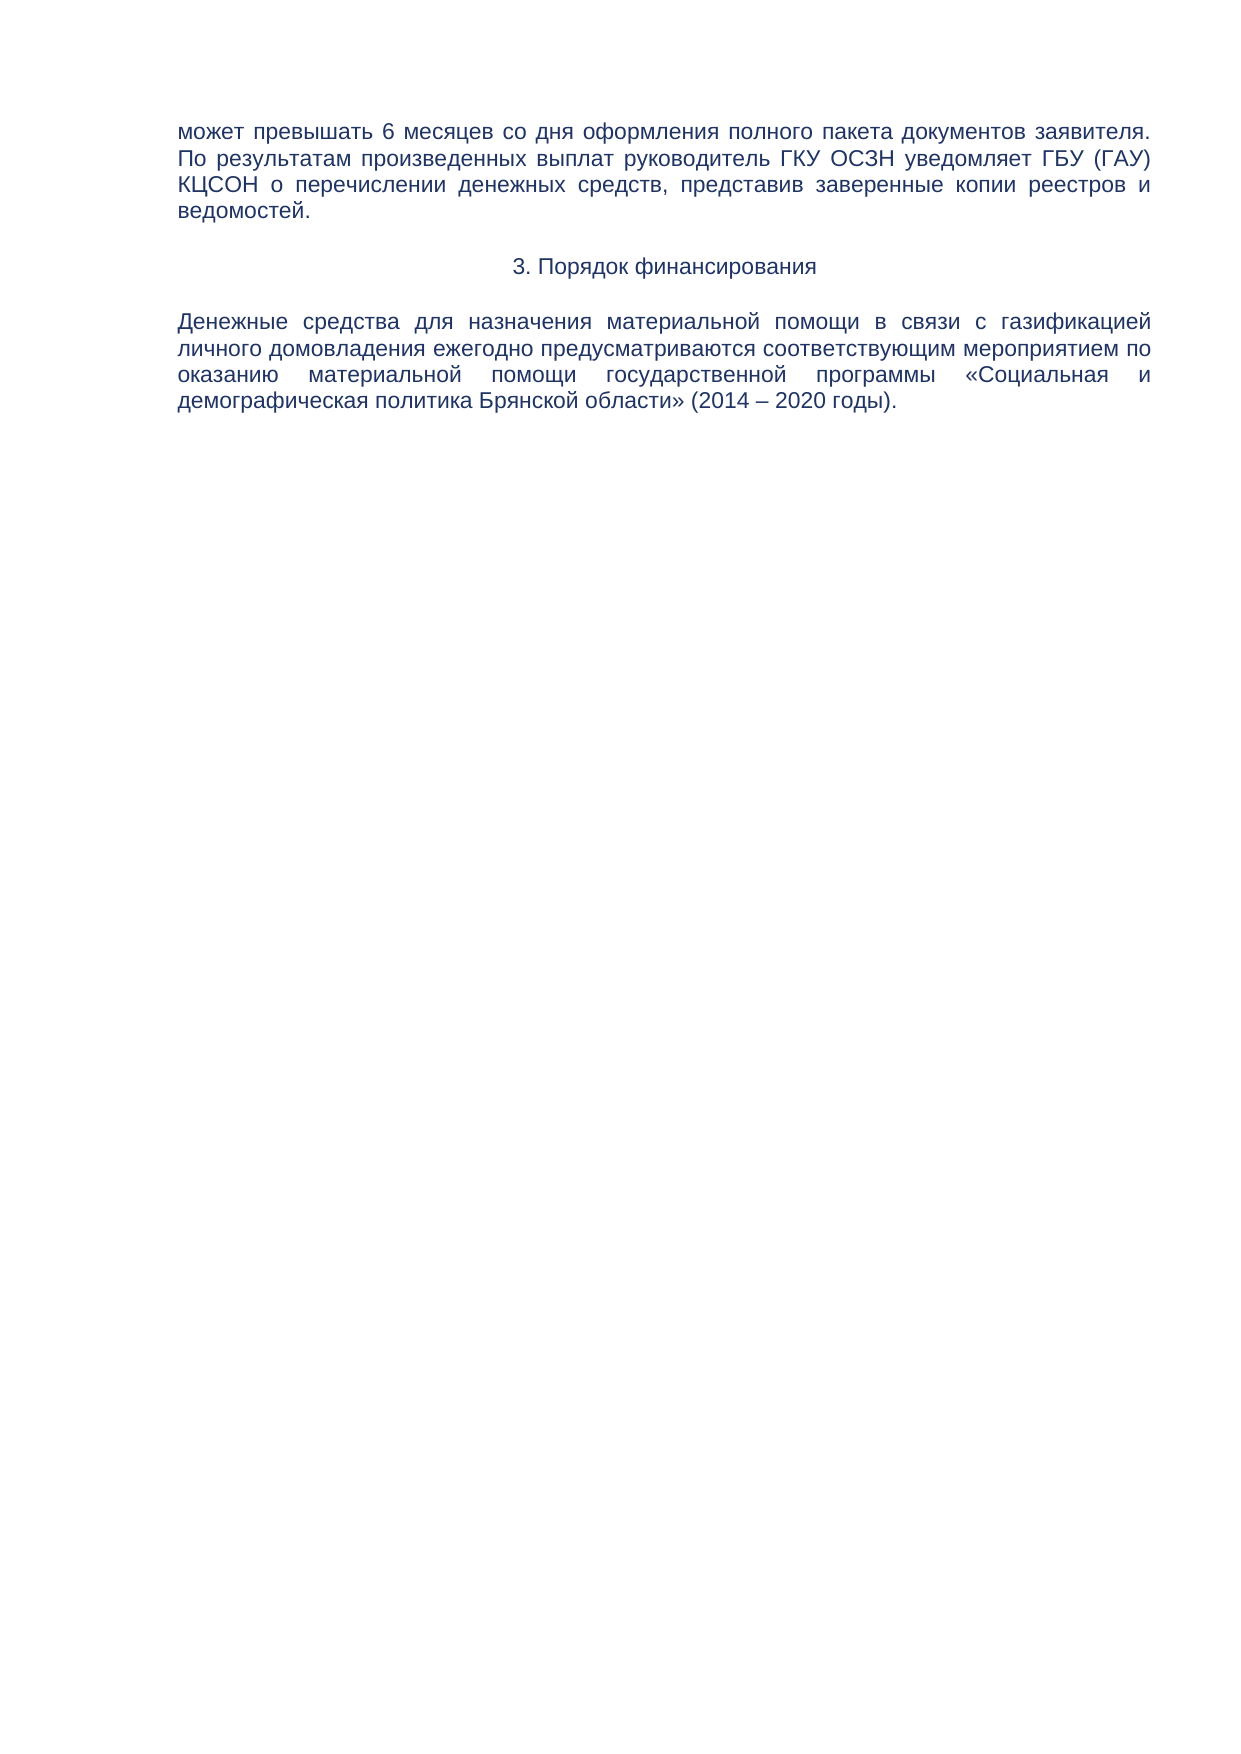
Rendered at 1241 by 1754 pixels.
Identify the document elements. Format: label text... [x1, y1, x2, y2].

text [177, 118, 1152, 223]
text 3. Порядок финансирования [177, 253, 1152, 279]
text Денежные средства для назначения материальной помощи в связи с газификацией личного домовладения ежегодно предусматриваются соответствующим мероприятием по оказанию материальной помощи государственной программы «Социальная и демографическая политика Брянской области» (2014 – 2020 годы). [177, 308, 1152, 414]
